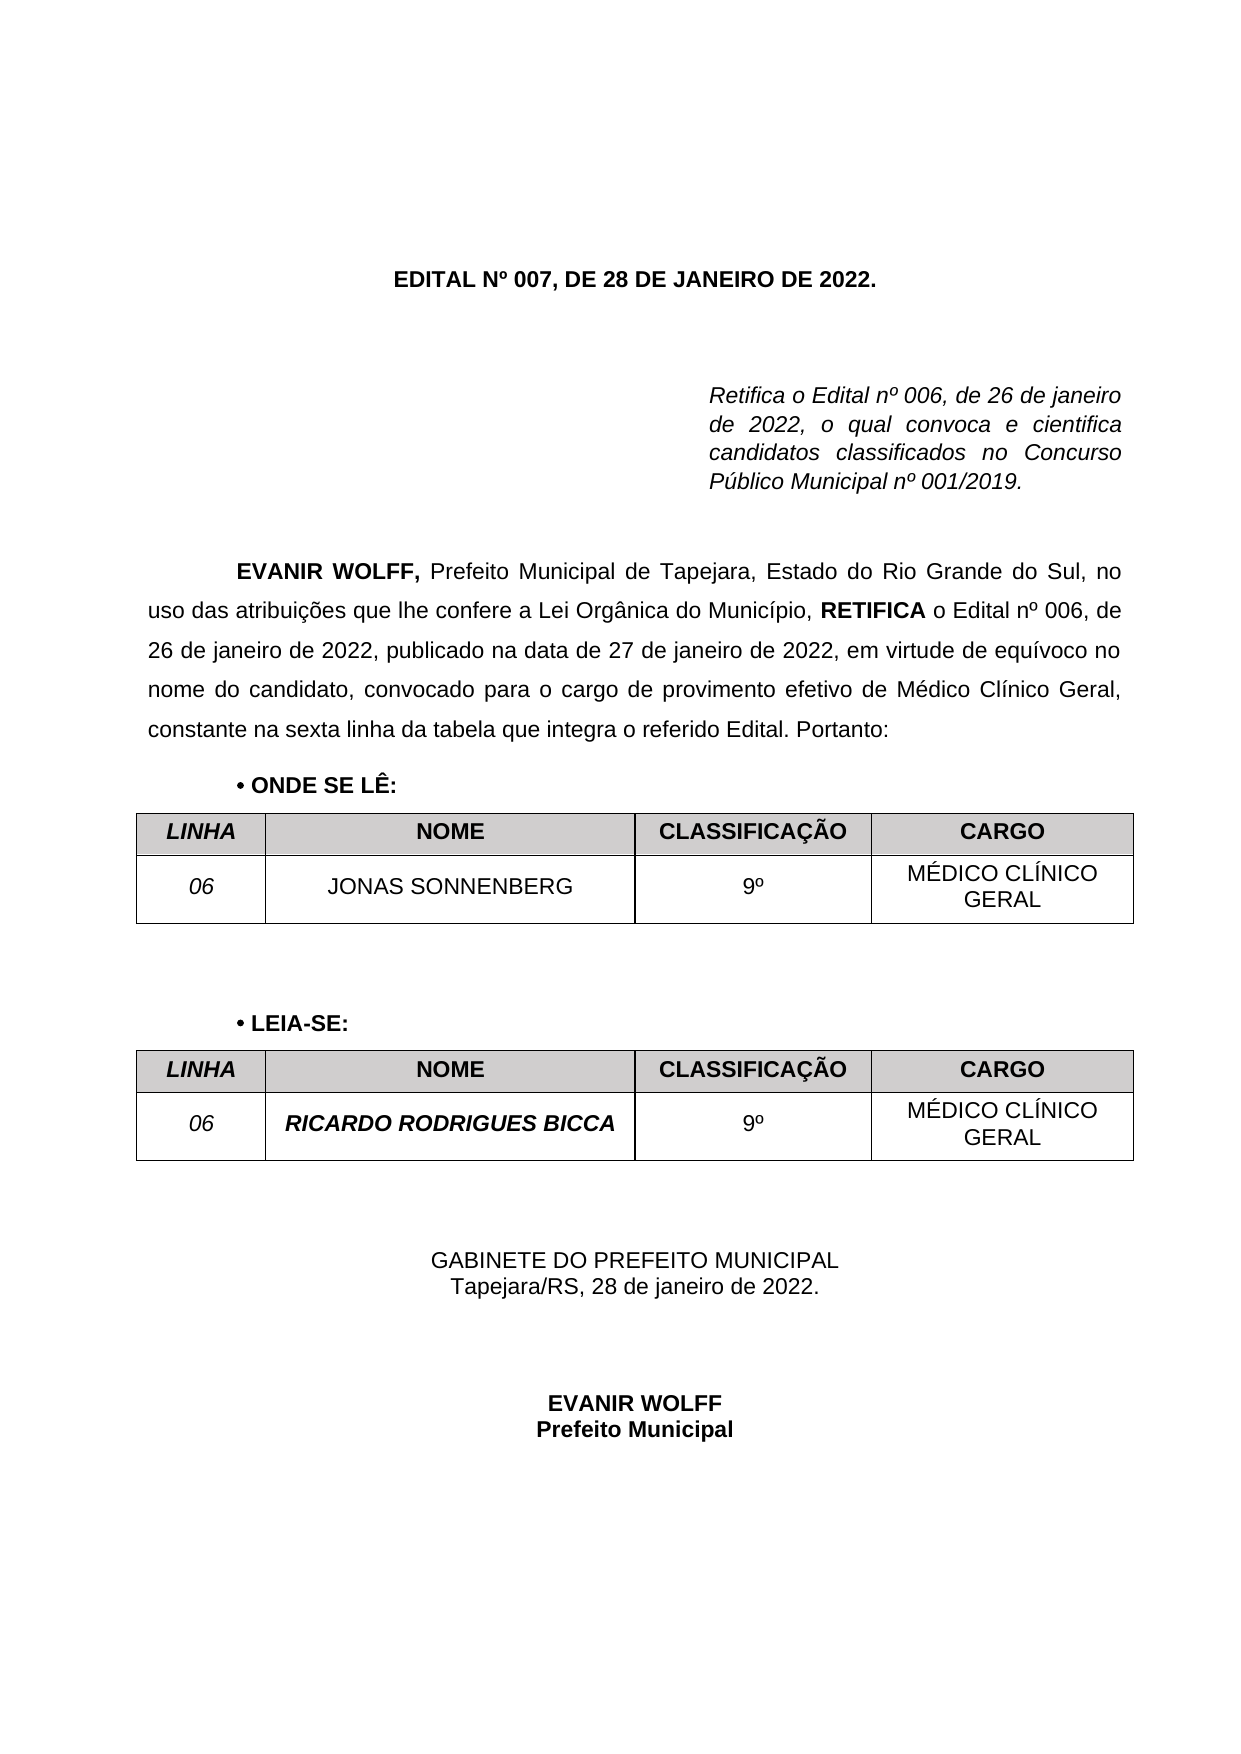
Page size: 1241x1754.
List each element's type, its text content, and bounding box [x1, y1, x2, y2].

table_header NOME [266, 814, 634, 854]
table_cell 9º [636, 1093, 871, 1160]
text Tapejara/RS, 28 de janeiro de 2022. [148, 1273, 1122, 1300]
table_header CARGO [872, 814, 1133, 854]
table_header CLASSIFICAÇÃO [636, 814, 871, 854]
table_cell JONAS SONNENBERG [266, 856, 634, 922]
table_header CARGO [872, 1051, 1133, 1092]
text ONDE SE LÊ: [148, 772, 1122, 798]
text LEIA-SE: [148, 1009, 1122, 1036]
table_header NOME [266, 1051, 634, 1092]
text EVANIR WOLFF [148, 1390, 1122, 1416]
table_cell 9º [636, 856, 871, 922]
text EDITAL Nº 007, DE 28 DE JANEIRO DE 2022. [148, 266, 1122, 292]
table_header LINHA [137, 1051, 265, 1092]
table_cell 06 [137, 856, 265, 922]
table_header CLASSIFICAÇÃO [636, 1051, 871, 1092]
table_cell MÉDICO CLÍNICO GERAL [872, 1093, 1133, 1160]
table_cell RICARDO RODRIGUES BICCA [266, 1093, 634, 1160]
text Prefeito Municipal [148, 1416, 1122, 1443]
text Retifica o Edital nº 006, de 26 de janeiro de 2022, o qual convoca e cientifica candidatos classificados no Concurso Público Municipal nº 001/2019. [709, 382, 1122, 494]
table_cell 06 [137, 1093, 265, 1160]
table_header LINHA [137, 814, 265, 854]
table_cell MÉDICO CLÍNICO GERAL [872, 856, 1133, 922]
text GABINETE DO PREFEITO MUNICIPAL [148, 1247, 1122, 1273]
text EVANIR WOLFF, Prefeito Municipal de Tapejara, Estado do Rio Grande do Sul, no uso das atribuições que lhe confere a Lei Orgânica do Município, RETIFICA o Edital nº 006, de 26 de janeiro de 2022, publicado na data de 27 de janeiro de 2022, em virtude de equívoco no nome do candidato, convocado para o cargo de provimento efetivo de Médico Clínico Geral, constante na sexta linha da tabela que integra o referido Edital. Portanto: [148, 558, 1122, 742]
